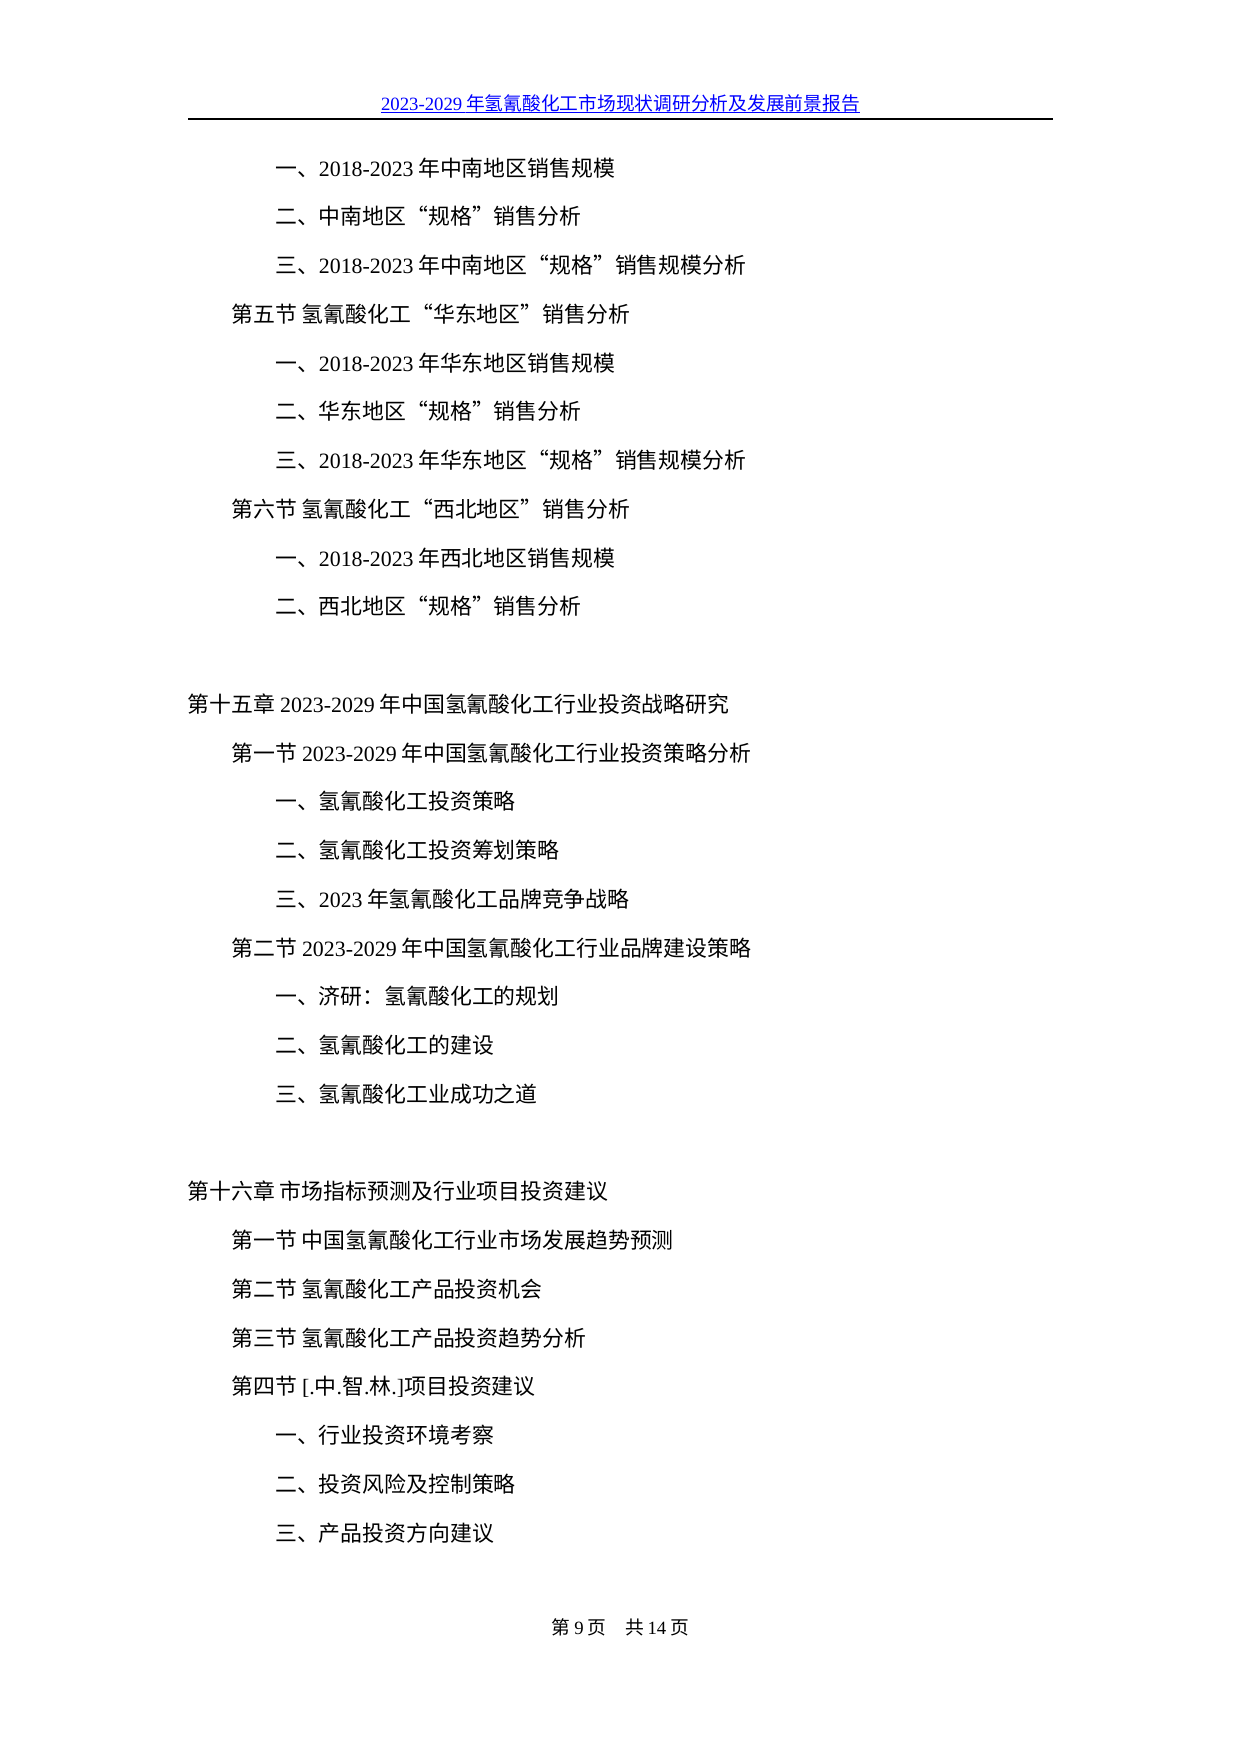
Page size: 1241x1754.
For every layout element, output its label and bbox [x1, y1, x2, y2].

text [187, 150, 1053, 1548]
